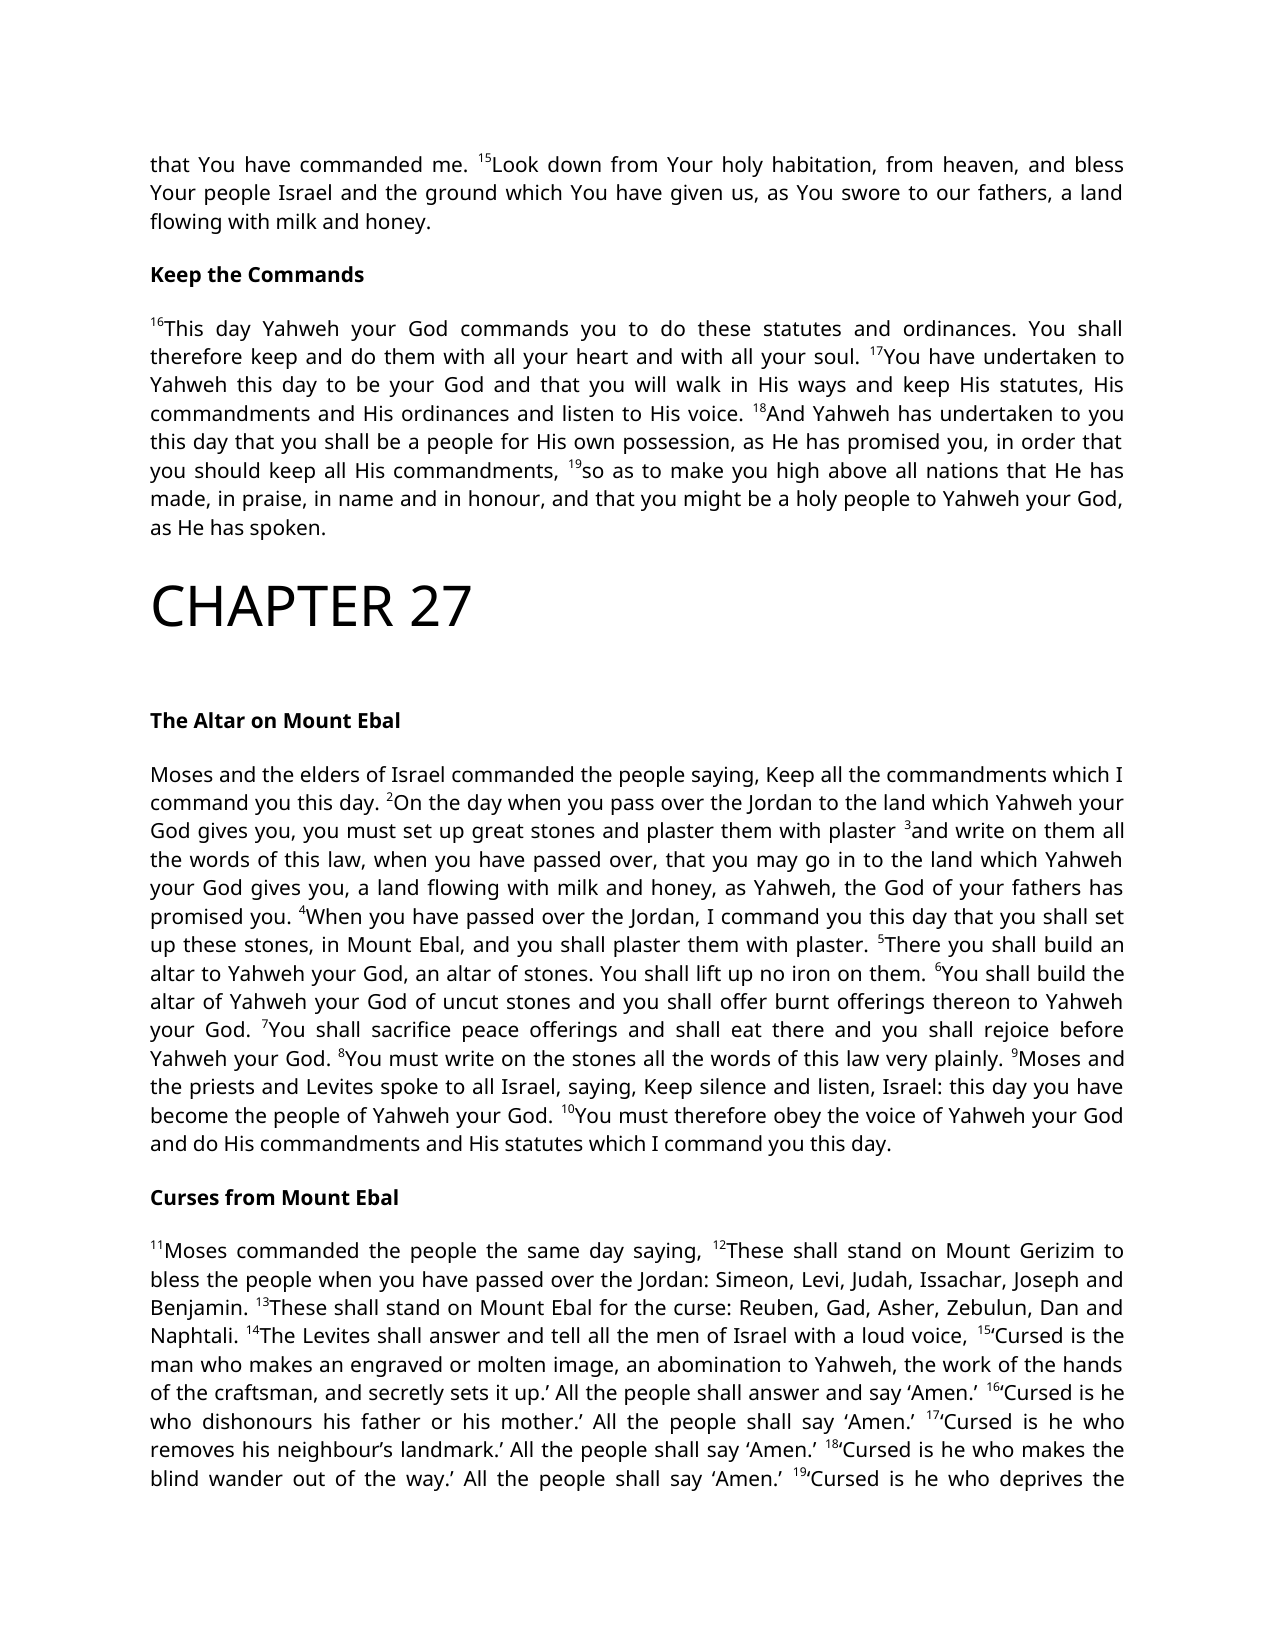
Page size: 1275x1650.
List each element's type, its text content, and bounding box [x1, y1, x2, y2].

text The Altar on Mount Ebal [150, 706, 1125, 735]
text 16This day Yahweh your God commands you to do these statutes and ordinances. You shall therefore keep and do them with all your heart and with all your soul. 17You have undertaken to Yahweh this day to be your God and that you will walk in His ways and keep His statutes, His commandments and His ordinances and listen to His voice. 18And Yahweh has undertaken to you this day that you shall be a people for His own possession, as He has promised you, in order that you should keep all His commandments, 19so as to make you high above all nations that He has made, in praise, in name and in honour, and that you might be a holy people to Yahweh your God, as He has spoken. [150, 314, 1125, 541]
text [150, 150, 1125, 235]
text Moses and the elders of Israel commanded the people saying, Keep all the commandments which I command you this day. 2On the day when you pass over the Jordan to the land which Yahweh your God gives you, you must set up great stones and plaster them with plaster 3and write on them all the words of this law, when you have passed over, that you may go in to the land which Yahweh your God gives you, a land flowing with milk and honey, as Yahweh, the God of your fathers has promised you. 4When you have passed over the Jordan, I command you this day that you shall set up these stones, in Mount Ebal, and you shall plaster them with plaster. 5There you shall build an altar to Yahweh your God, an altar of stones. You shall lift up no iron on them. 6You shall build the altar of Yahweh your God of uncut stones and you shall offer burnt offerings thereon to Yahweh your God. 7You shall sacrifice peace offerings and shall eat there and you shall rejoice before Yahweh your God. 8You must write on the stones all the words of this law very plainly. 9Moses and the priests and Levites spoke to all Israel, saying, Keep silence and listen, Israel: this day you have become the people of Yahweh your God. 10You must therefore obey the voice of Yahweh your God and do His commandments and His statutes which I command you this day. [150, 760, 1125, 1158]
text CHAPTER 27 [150, 566, 1125, 643]
text Curses from Mount Ebal [150, 1183, 1125, 1211]
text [150, 1236, 1125, 1492]
text Keep the Commands [150, 260, 1125, 289]
